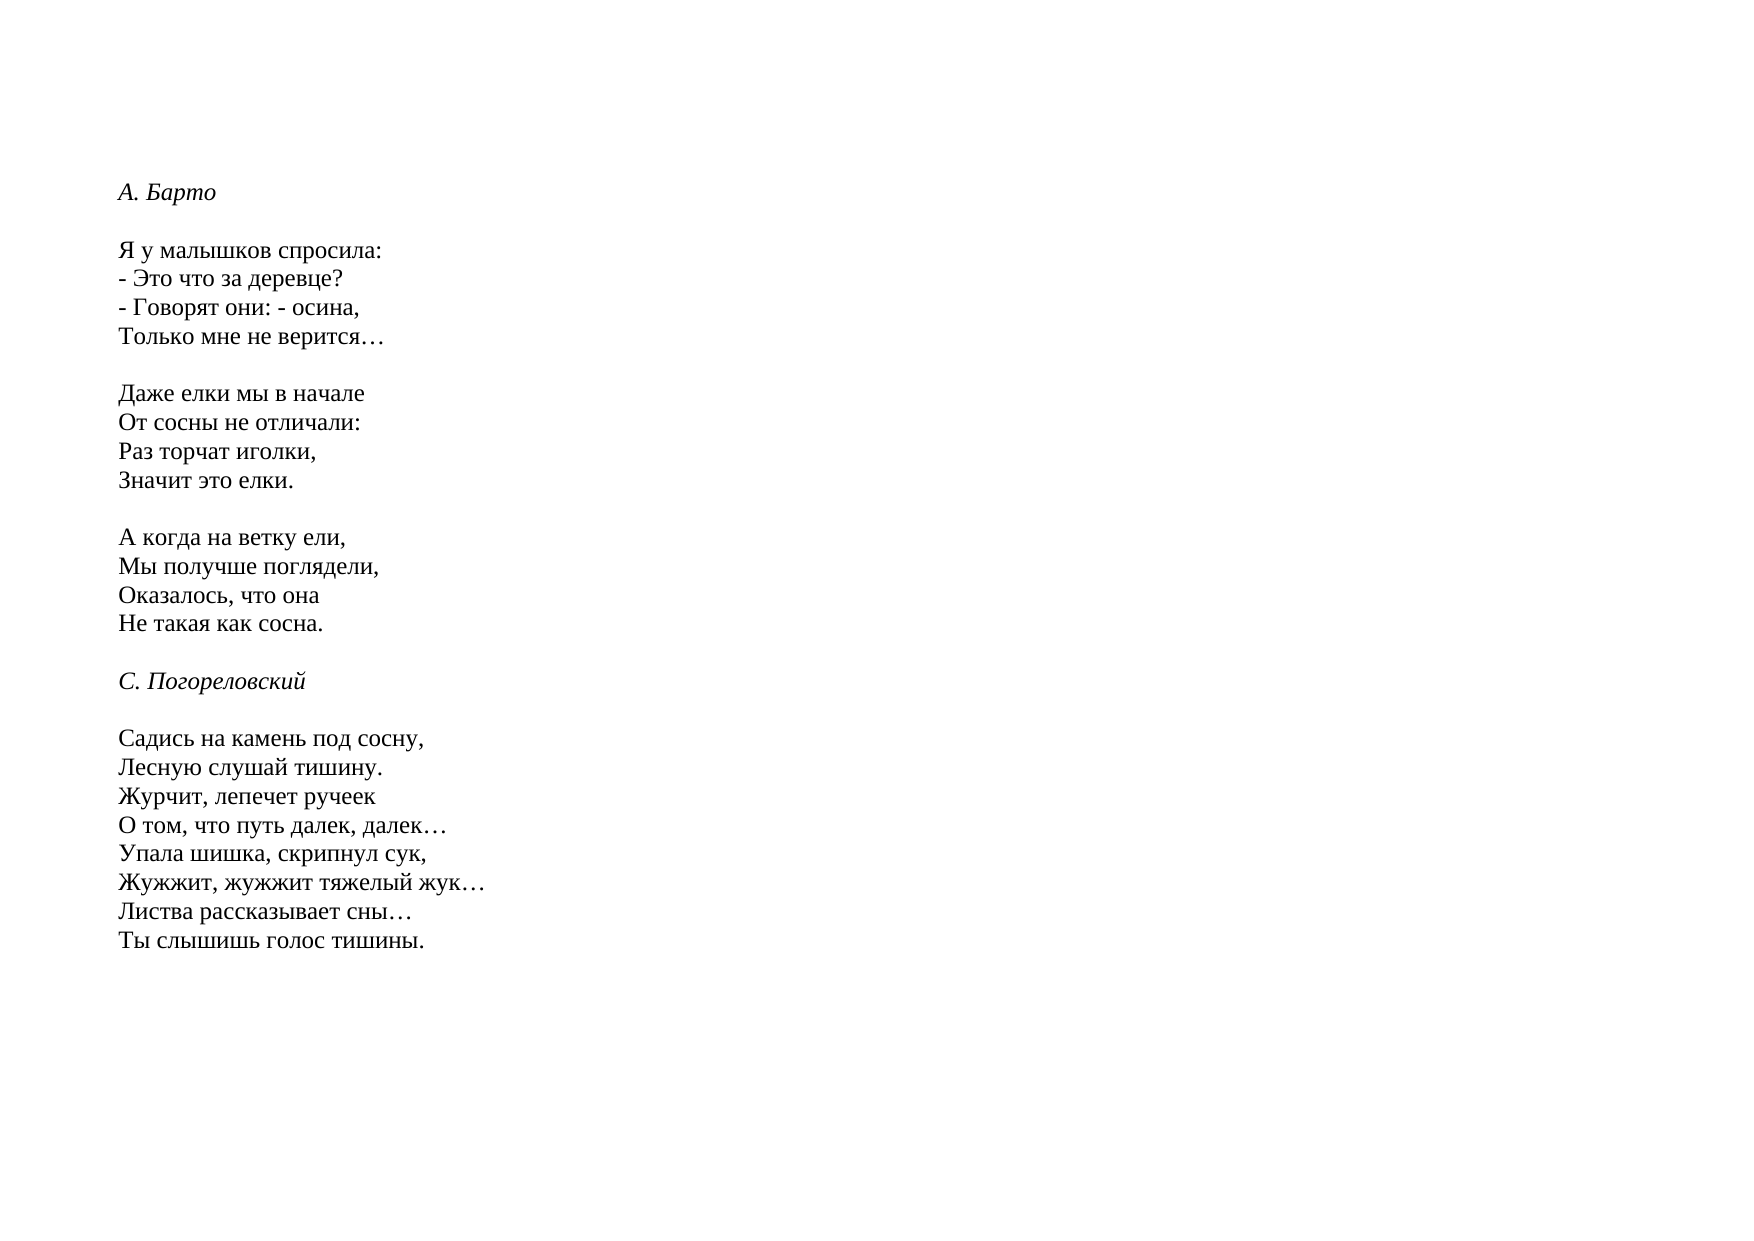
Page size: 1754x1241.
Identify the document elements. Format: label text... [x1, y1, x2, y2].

text С. Погореловский [118, 666, 1636, 695]
text Только мне не верится… [118, 321, 1636, 350]
text Оказалось, что она [118, 580, 1636, 608]
text Лесную слушай тишину. [118, 752, 1636, 781]
text А когда на ветку ели, [118, 522, 1636, 551]
text Даже елки мы в начале [118, 378, 1636, 407]
text Мы получше поглядели, [118, 551, 1636, 580]
text Журчит, лепечет ручеек [118, 781, 1636, 810]
text Садись на камень под сосну, [118, 723, 1636, 752]
text Значит это елки. [118, 465, 1636, 493]
text Листва рассказывает сны… [118, 896, 1636, 925]
text - Это что за деревце? [118, 263, 1636, 292]
text Ты слышишь голос тишины. [118, 925, 1636, 953]
text А. Барто [118, 177, 1636, 206]
text Раз торчат иголки, [118, 436, 1636, 465]
text Жужжит, жужжит тяжелый жук… [118, 867, 1636, 896]
text Упала шишка, скрипнул сук, [118, 838, 1636, 867]
text От сосны не отличали: [118, 407, 1636, 436]
text Я у малышков спросила: [118, 235, 1636, 263]
text - Говорят они: - осина, [118, 292, 1636, 321]
text Не такая как сосна. [118, 608, 1636, 637]
text О том, что путь далек, далек… [118, 810, 1636, 838]
